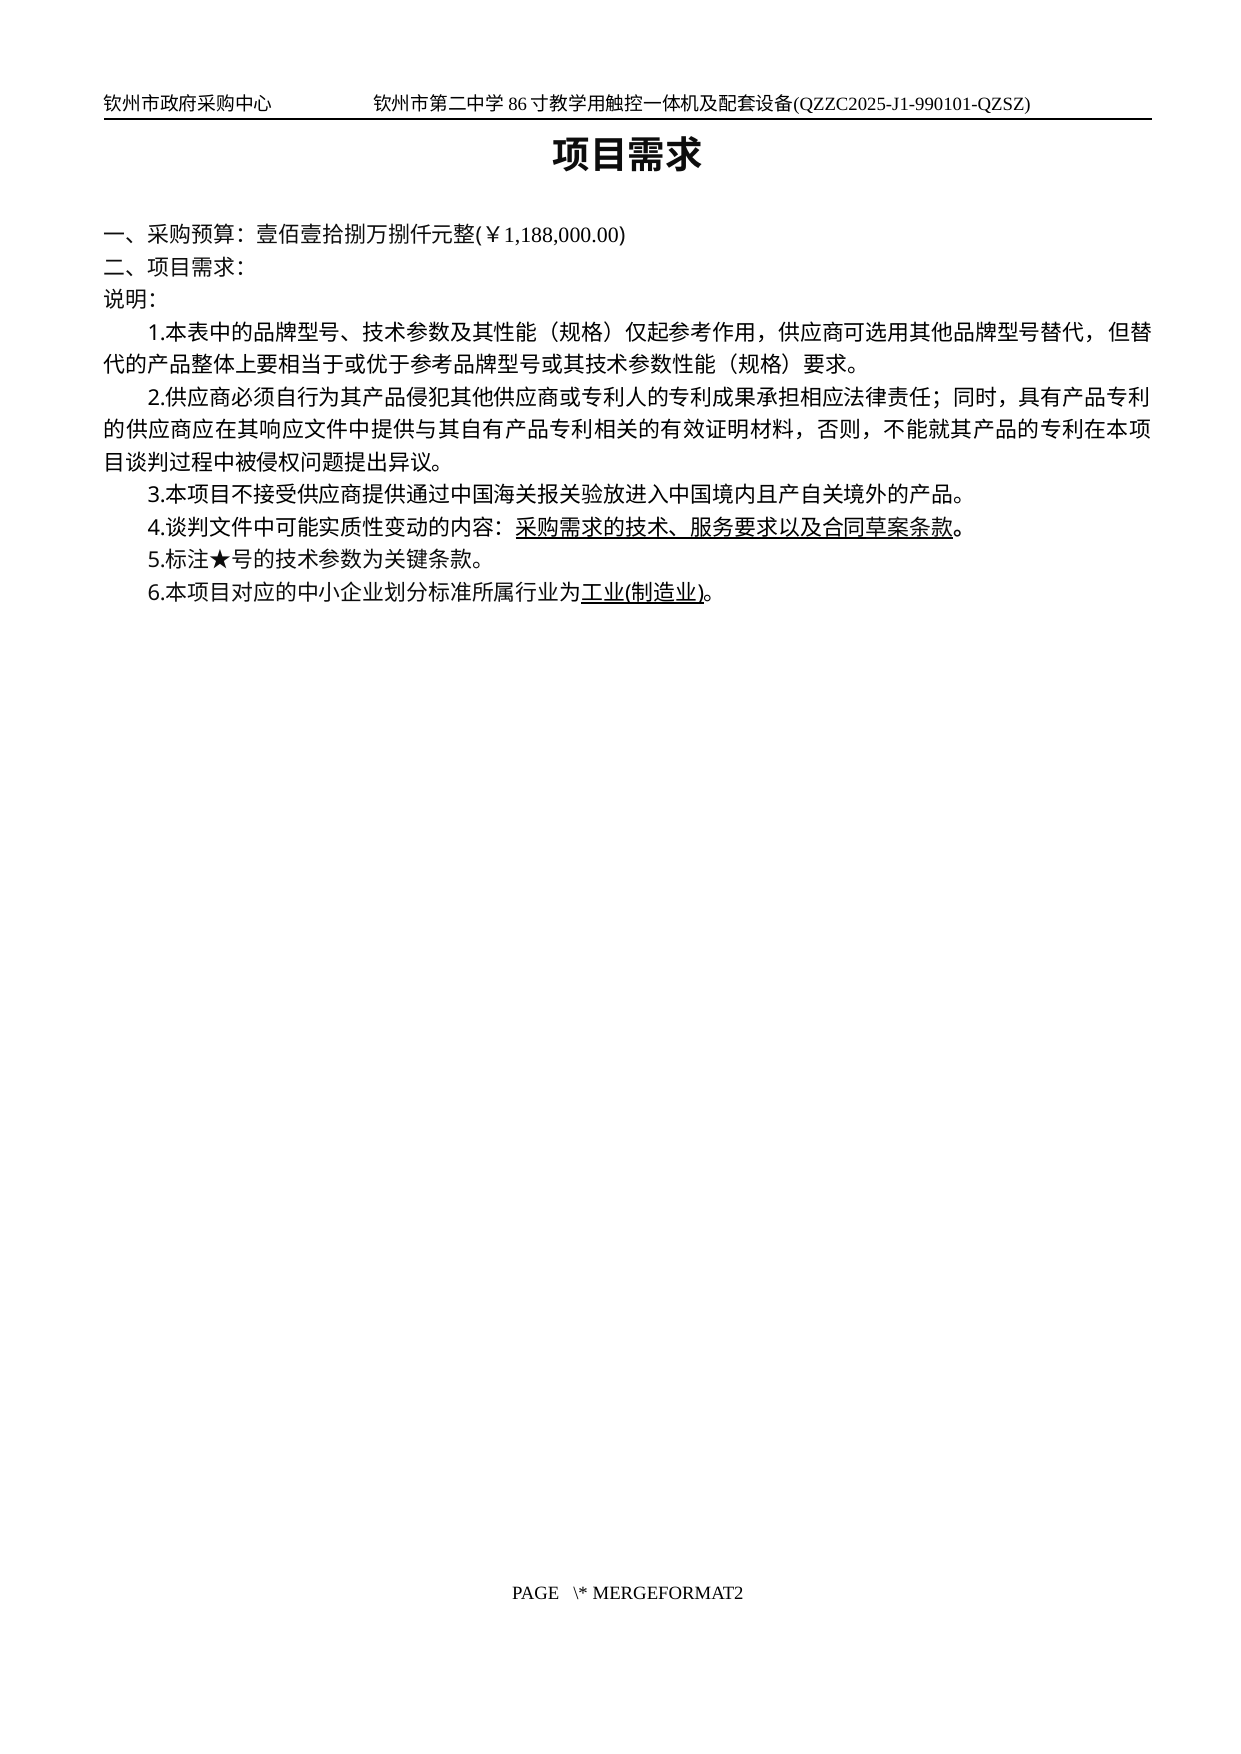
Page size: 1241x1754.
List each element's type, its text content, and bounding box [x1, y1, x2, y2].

text 二、项目需求： [103, 249, 1152, 282]
text 4.谈判文件中可能实质性变动的内容：采购需求的技术、服务要求以及合同草案条款。 [103, 509, 1152, 542]
text 说明： [103, 282, 1152, 314]
text 项目需求 [103, 119, 1152, 184]
text 3.本项目不接受供应商提供通过中国海关报关验放进入中国境内且产自关境外的产品。 [103, 477, 1152, 509]
text 6.本项目对应的中小企业划分标准所属行业为工业(制造业)。 [103, 574, 1152, 607]
text 一、采购预算：壹佰壹拾捌万捌仟元整(￥1,188,000.00) [103, 217, 1152, 249]
text 1.本表中的品牌型号、技术参数及其性能（规格）仅起参考作用，供应商可选用其他品牌型号替代，但替代的产品整体上要相当于或优于参考品牌型号或其技术参数性能（规格）要求。 [103, 314, 1152, 379]
text 5.标注★号的技术参数为关键条款。 [103, 542, 1152, 574]
text 2.供应商必须自行为其产品侵犯其他供应商或专利人的专利成果承担相应法律责任；同时，具有产品专利的供应商应在其响应文件中提供与其自有产品专利相关的有效证明材料，否则，不能就其产品的专利在本项目谈判过程中被侵权问题提出异议。 [103, 379, 1152, 477]
